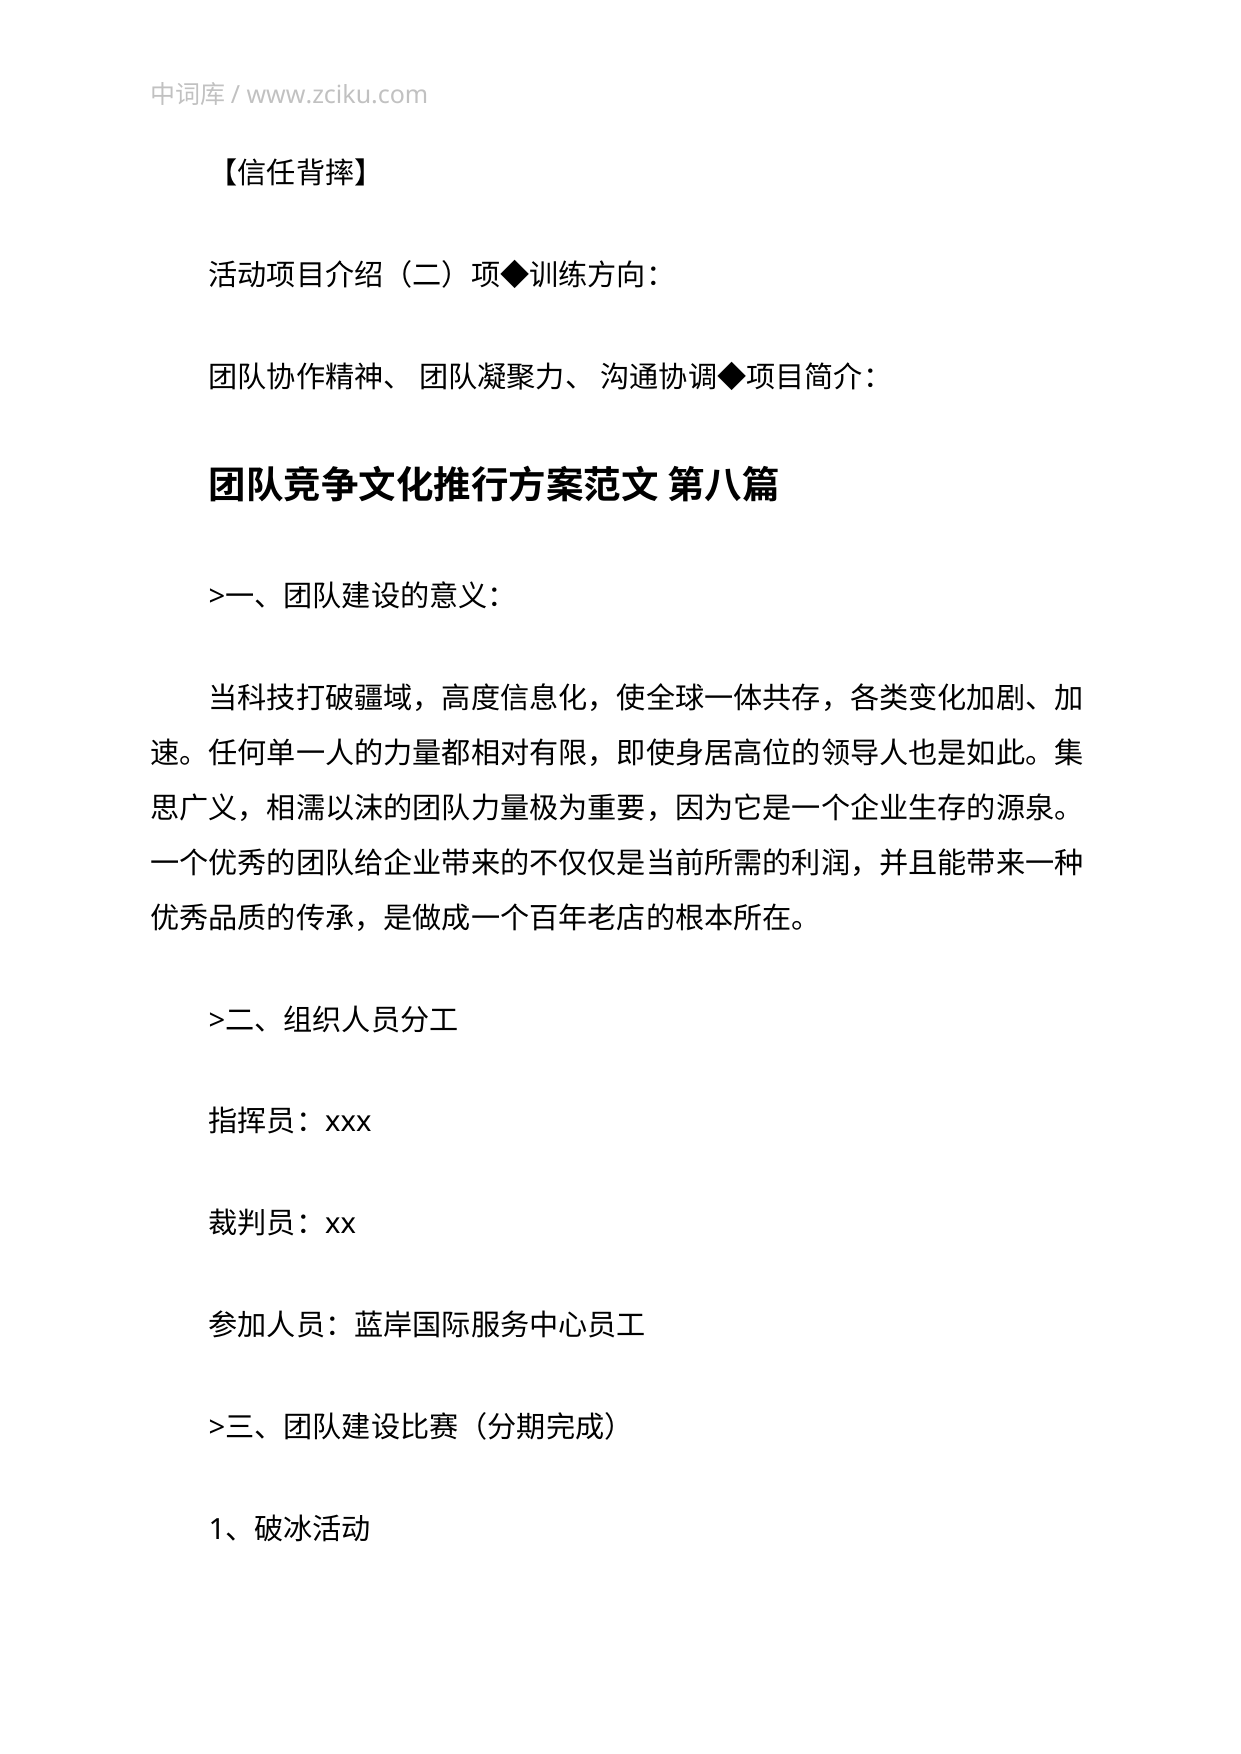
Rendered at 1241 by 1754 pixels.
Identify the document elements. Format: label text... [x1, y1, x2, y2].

text 1、破冰活动 [150, 1506, 1090, 1548]
text >三、团队建设比赛（分期完成） [150, 1404, 1090, 1446]
text 裁判员：xx [150, 1200, 1090, 1242]
text 团队竞争文化推行方案范文 第八篇 [150, 455, 1090, 509]
text 团队协作精神、 团队凝聚力、 沟通协调◆项目简介： [150, 353, 1090, 396]
text >一、团队建设的意义： [150, 573, 1090, 615]
text 当科技打破疆域，高度信息化，使全球一体共存，各类变化加剧、加速。任何单一人的力量都相对有限，即使身居高位的领导人也是如此。集思广义，相濡以沫的团队力量极为重要，因为它是一个企业生存的源泉。一个优秀的团队给企业带来的不仅仅是当前所需的利润，并且能带来一种优秀品质的传承，是做成一个百年老店的根本所在。 [150, 675, 1090, 937]
text 【信任背摔】 [150, 150, 1090, 192]
text 指挥员：xxx [150, 1098, 1090, 1140]
text 活动项目介绍（二）项◆训练方向： [150, 252, 1090, 294]
text 参加人员：蓝岸国际服务中心员工 [150, 1302, 1090, 1344]
text >二、组织人员分工 [150, 996, 1090, 1038]
